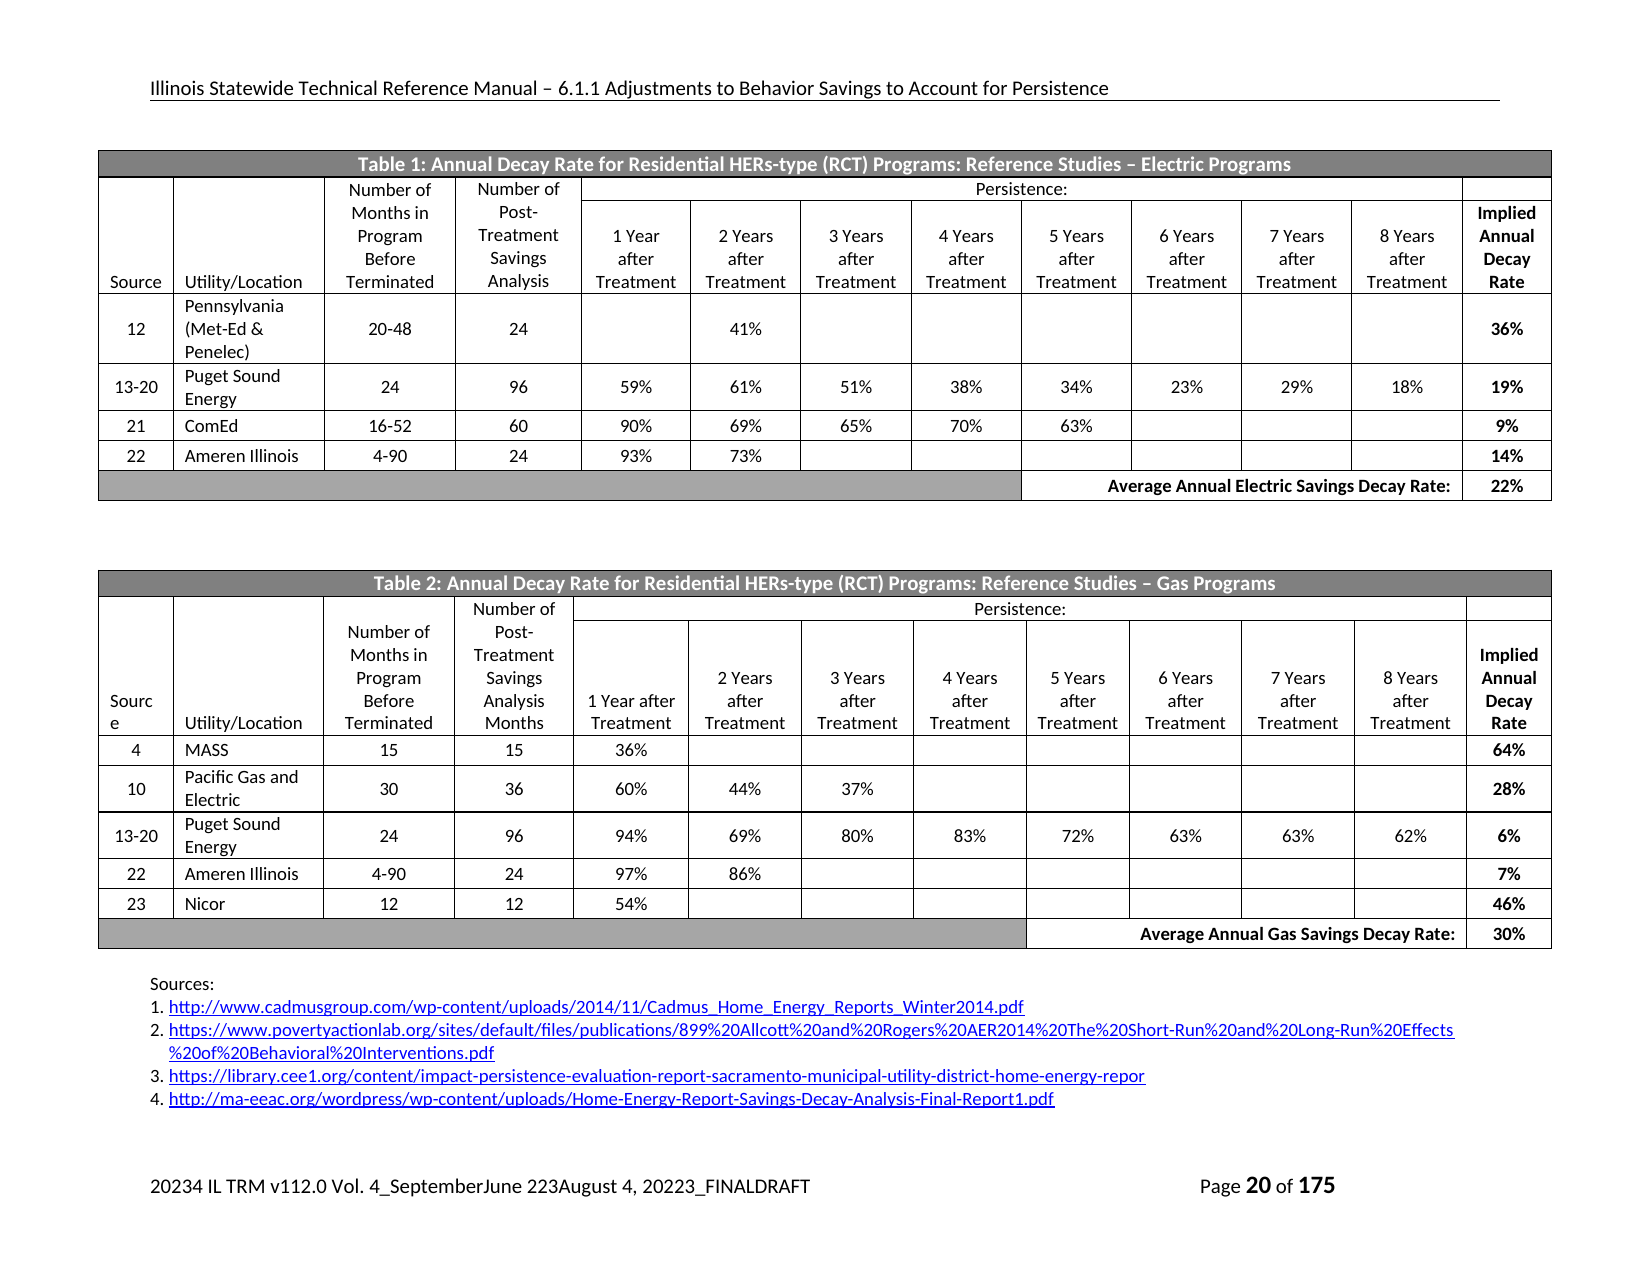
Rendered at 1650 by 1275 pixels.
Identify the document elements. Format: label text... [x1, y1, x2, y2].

table_cell 41% [691, 294, 800, 363]
table_cell [1242, 889, 1354, 918]
table_cell [1132, 294, 1241, 363]
table_cell 62% [1355, 813, 1466, 858]
table_cell [1355, 889, 1466, 918]
table_cell 7 Years after Treatment [1242, 201, 1351, 293]
table_cell 23% [1132, 364, 1241, 410]
table_cell Number of Months in Program Before Terminated [324, 597, 454, 734]
table_cell 28% [1467, 766, 1551, 811]
table_cell [582, 294, 690, 363]
table_cell 63% [1022, 411, 1131, 440]
table_cell 22 [99, 859, 173, 888]
table_cell 44% [689, 766, 801, 811]
table_cell 64% [1467, 736, 1551, 764]
table_cell 15 [455, 736, 573, 764]
table_cell ComEd [174, 411, 324, 440]
table_cell [1355, 859, 1466, 888]
table_cell 60 [456, 411, 581, 440]
table_cell 13-20 [99, 813, 173, 858]
table_cell [1130, 889, 1241, 918]
list http://www.cadmusgroup.com/wp-content/uploads/2014/11/Cadmus_Home_Energy_Reports_Winter2014.pdf [150, 995, 1500, 1018]
table_cell 4 Years after Treatment [912, 201, 1021, 293]
table_cell [1130, 859, 1241, 888]
table_cell [914, 736, 1026, 764]
table_cell 2 Years after Treatment [689, 621, 801, 734]
table_cell [1242, 766, 1354, 811]
table_cell 24 [456, 441, 581, 470]
table_cell 59% [582, 364, 690, 410]
table_cell [802, 859, 913, 888]
table_header Table 2: Annual Decay Rate for Residential HERs-type (RCT) Programs: Reference Studies – Gas Programs [99, 571, 1551, 596]
table_cell Number of Post-Treatment Savings Analysis Months [455, 597, 573, 734]
table_cell 5 Years after Treatment [1022, 201, 1131, 293]
table_cell 4 Years after Treatment [914, 621, 1026, 734]
table_cell [1355, 736, 1466, 764]
table_cell 24 [324, 813, 454, 858]
table_cell Pacific Gas and Electric [174, 766, 323, 811]
table_cell 22% [1463, 471, 1551, 500]
table_cell Persistence: [574, 597, 1466, 620]
table_cell 63% [1242, 813, 1354, 858]
table_cell 3 Years after Treatment [801, 201, 911, 293]
table_cell Puget Sound Energy [174, 813, 323, 858]
table_cell [689, 736, 801, 764]
table_cell 36% [574, 736, 688, 764]
table_cell 16-52 [325, 411, 455, 440]
table_cell [914, 859, 1026, 888]
table_cell [1027, 859, 1129, 888]
table_cell 8 Years after Treatment [1355, 621, 1466, 734]
table_cell 21 [99, 411, 173, 440]
table_cell Nicor [174, 889, 323, 918]
table_cell 7 Years after Treatment [1242, 621, 1354, 734]
table_cell [914, 889, 1026, 918]
table_cell 51% [801, 364, 911, 410]
table_cell 1 Year after Treatment [574, 621, 688, 734]
table_cell Utility/Location [174, 597, 323, 734]
table_cell 6 Years after Treatment [1130, 621, 1241, 734]
table_cell 2 Years after Treatment [691, 201, 800, 293]
table_cell 70% [912, 411, 1021, 440]
table_cell [801, 441, 911, 470]
table_cell 13-20 [99, 364, 173, 410]
table_cell Average Annual Electric Savings Decay Rate: [1022, 471, 1462, 500]
table_cell [1352, 294, 1462, 363]
table_cell 63% [1130, 813, 1241, 858]
table_cell 36 [455, 766, 573, 811]
table_cell 97% [574, 859, 688, 888]
table_cell [912, 294, 1021, 363]
table_cell [1352, 411, 1462, 440]
table_cell [1130, 736, 1241, 764]
table_cell Pennsylvania (Met-Ed & Penelec) [174, 294, 324, 363]
table_cell Implied Annual Decay Rate [1467, 621, 1551, 734]
table_cell [1463, 178, 1551, 200]
table_cell 83% [914, 813, 1026, 858]
table_cell [1132, 441, 1241, 470]
table_cell [1027, 736, 1129, 764]
table_cell 38% [912, 364, 1021, 410]
table_cell 4-90 [325, 441, 455, 470]
table_cell 94% [574, 813, 688, 858]
table_cell Number of Post-Treatment Savings Analysis Months [456, 178, 581, 293]
table_cell 14% [1463, 441, 1551, 470]
table_cell [1027, 766, 1129, 811]
table_cell 6% [1467, 813, 1551, 858]
table_cell 5 Years after Treatment [1027, 621, 1129, 734]
table_cell 96 [456, 364, 581, 410]
table_cell 46% [1467, 889, 1551, 918]
table_cell [99, 471, 1021, 500]
table_cell 20-48 [325, 294, 455, 363]
table_cell Ameren Illinois [174, 859, 323, 888]
table_cell 36% [1463, 294, 1551, 363]
table_cell Puget Sound Energy [174, 364, 324, 410]
table_cell [1352, 441, 1462, 470]
table_cell 3 Years after Treatment [802, 621, 913, 734]
table_cell [1242, 859, 1354, 888]
table_cell [1130, 766, 1241, 811]
table_cell 96 [455, 813, 573, 858]
table_cell 10 [99, 766, 173, 811]
table_cell [689, 889, 801, 918]
table_cell 8 Years after Treatment [1352, 201, 1462, 293]
table_cell 12 [324, 889, 454, 918]
table_cell [1022, 441, 1131, 470]
table_cell 24 [456, 294, 581, 363]
table_cell [1242, 411, 1351, 440]
table_cell Number of Months in Program Before Terminated [325, 178, 455, 293]
table_cell 29% [1242, 364, 1351, 410]
table_cell Implied Annual Decay Rate [1463, 201, 1551, 293]
table_cell 22 [99, 441, 173, 470]
table_cell [802, 889, 913, 918]
table_cell 54% [574, 889, 688, 918]
table_cell 69% [689, 813, 801, 858]
table_cell [1355, 766, 1466, 811]
table_cell 61% [691, 364, 800, 410]
table_cell Ameren Illinois [174, 441, 324, 470]
table_cell 80% [802, 813, 913, 858]
table_cell 24 [455, 859, 573, 888]
table_cell [1242, 441, 1351, 470]
table_cell Average Annual Gas Savings Decay Rate: [1027, 919, 1466, 948]
table_cell 90% [582, 411, 690, 440]
table_cell [914, 766, 1026, 811]
table_cell 7% [1467, 859, 1551, 888]
table_cell 72% [1027, 813, 1129, 858]
table_cell Source [99, 597, 173, 734]
table_cell 69% [691, 411, 800, 440]
table_cell [99, 919, 1026, 948]
table_cell 1 Year after Treatment [582, 201, 690, 293]
table_cell 30 [324, 766, 454, 811]
table_cell 86% [689, 859, 801, 888]
table_cell 19% [1463, 364, 1551, 410]
list https://www.povertyactionlab.org/sites/default/files/publications/899%20Allcott%20and%20Rogers%20AER2014%20The%20Short-Run%20and%20Long-Run%20Effects%20of%20Behavioral%20Interventions.pdf [150, 1018, 1500, 1064]
table_cell [912, 441, 1021, 470]
table_cell [1027, 889, 1129, 918]
table_cell 4 [99, 736, 173, 764]
table_cell 6 Years after Treatment [1132, 201, 1241, 293]
table_cell 18% [1352, 364, 1462, 410]
table_cell [1132, 411, 1241, 440]
table_cell 30% [1467, 919, 1551, 948]
table_cell 60% [574, 766, 688, 811]
table_cell 37% [802, 766, 913, 811]
table_cell 9% [1463, 411, 1551, 440]
table_cell [1242, 736, 1354, 764]
table_cell [1022, 294, 1131, 363]
table_header Table 1: Annual Decay Rate for Residential HERs-type (RCT) Programs: Reference Studies – Electric Programs [99, 151, 1551, 176]
table_cell 23 [99, 889, 173, 918]
table_cell [1467, 597, 1551, 620]
table_cell [1242, 294, 1351, 363]
table_cell Persistence: [582, 178, 1462, 200]
table_cell 12 [99, 294, 173, 363]
table_cell 24 [325, 364, 455, 410]
table_cell 4-90 [324, 859, 454, 888]
table_cell 93% [582, 441, 690, 470]
table_cell Source [99, 178, 173, 293]
text Sources: [150, 972, 1500, 995]
table_cell [801, 294, 911, 363]
table_cell 34% [1022, 364, 1131, 410]
table_cell 15 [324, 736, 454, 764]
list http://ma-eeac.org/wordpress/wp-content/uploads/Home-Energy-Report-Savings-Decay-Analysis-Final-Report1.pdf [150, 1087, 1500, 1110]
table_cell 73% [691, 441, 800, 470]
list https://library.cee1.org/content/impact-persistence-evaluation-report-sacramento-municipal-utility-district-home-energy-repor [150, 1064, 1500, 1087]
table_cell Utility/Location [174, 178, 324, 293]
table_cell 12 [455, 889, 573, 918]
table_cell MASS [174, 736, 323, 764]
table_cell 65% [801, 411, 911, 440]
table_cell [802, 736, 913, 764]
